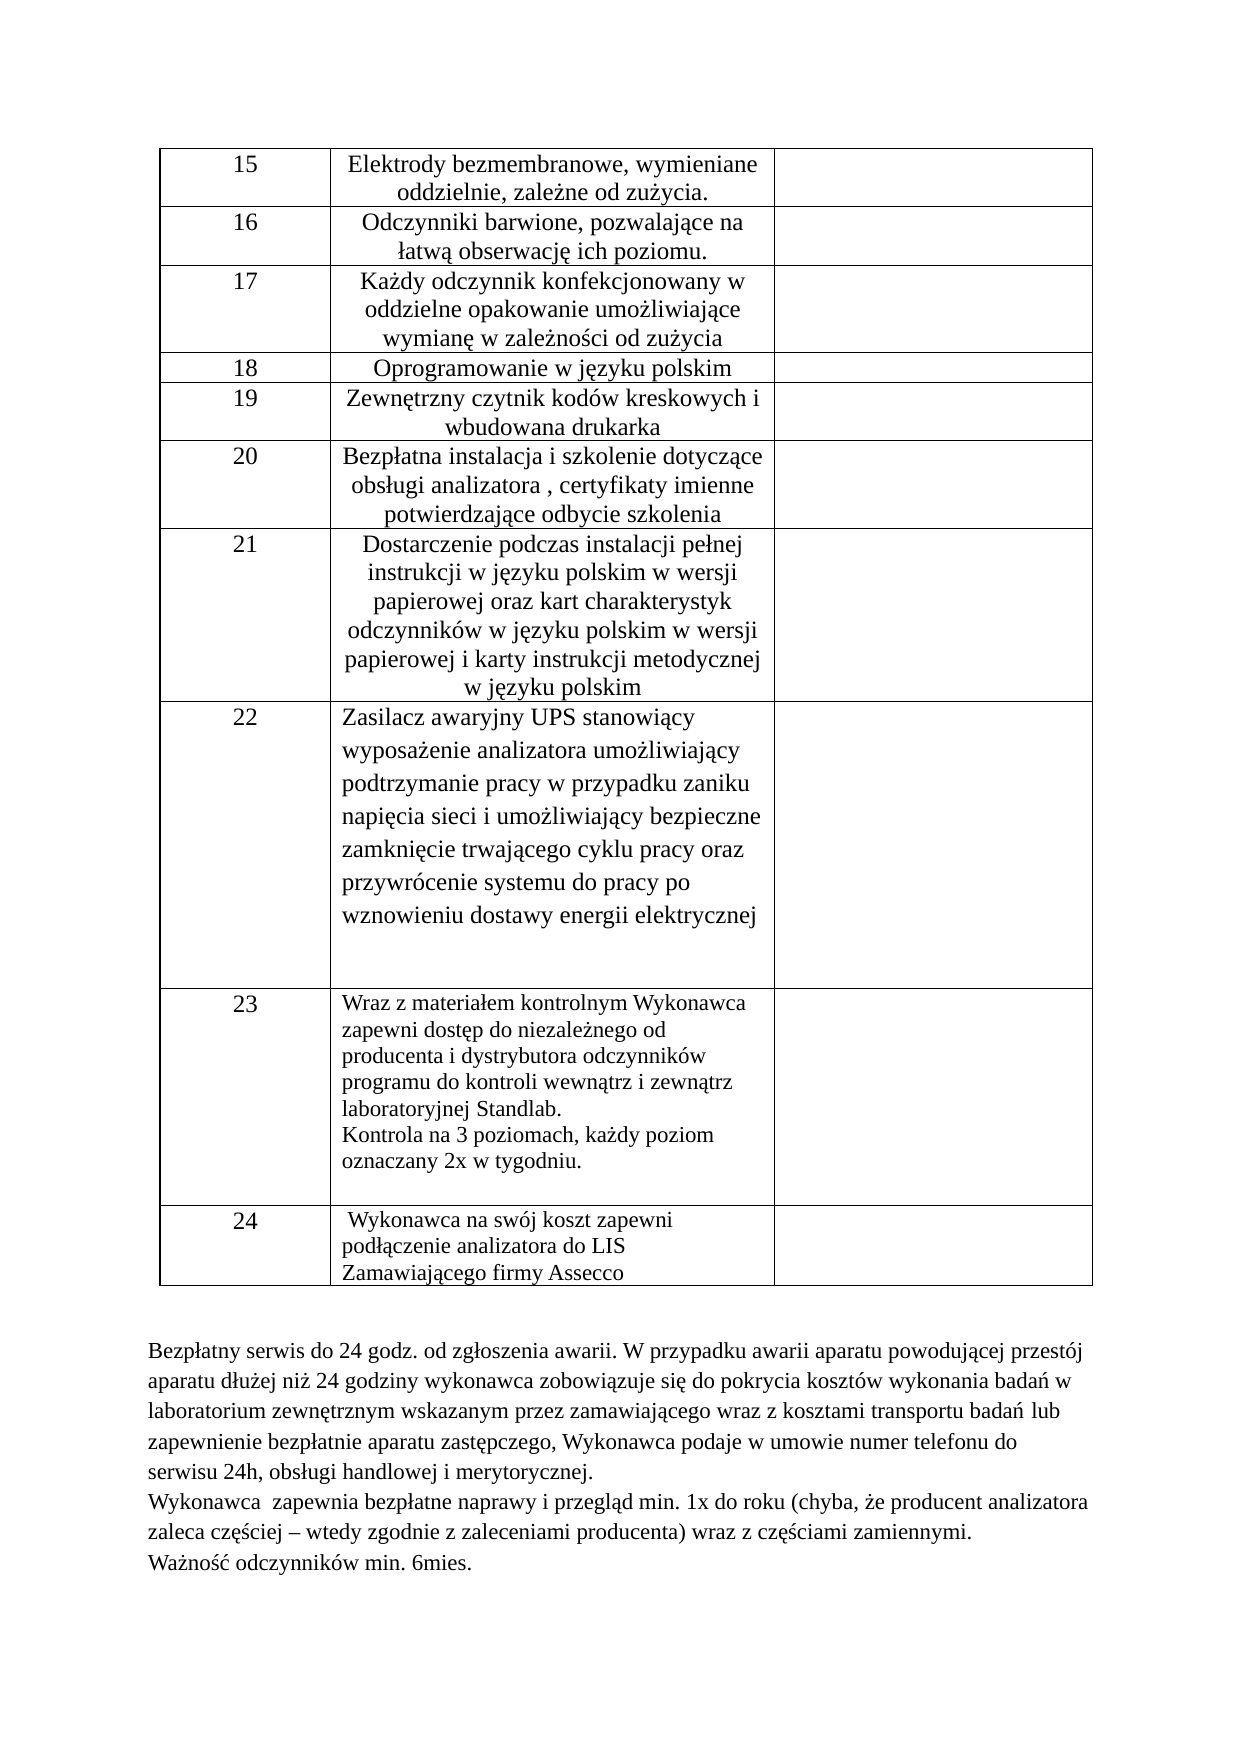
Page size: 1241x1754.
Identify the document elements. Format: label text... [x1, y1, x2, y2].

table_cell [775, 702, 1092, 988]
table_cell 22 [161, 702, 330, 988]
table_cell Oprogramowanie w języku polskim [331, 353, 774, 382]
table_cell 16 [161, 207, 330, 265]
table_cell Zasilacz awaryjny UPS stanowiący wyposażenie analizatora umożliwiający podtrzymanie pracy w przypadku zaniku napięcia sieci i umożliwiający bezpieczne zamknięcie trwającego cyklu pracy oraz przywrócenie systemu do pracy po wznowieniu dostawy energii elektrycznej [331, 702, 774, 988]
table_cell [775, 266, 1092, 352]
table_cell Elektrody bezmembranowe, wymieniane oddzielnie, zależne od zużycia. [331, 149, 774, 206]
table_cell [775, 149, 1092, 206]
table_cell Wraz z materiałem kontrolnym Wykonawca zapewni dostęp do niezależnego od producenta i dystrybutora odczynników programu do kontroli wewnątrz i zewnątrz laboratoryjnej Standlab. Kontrola na 3 poziomach, każdy poziom oznaczany 2x w tygodniu. [331, 989, 774, 1205]
table_cell 23 [161, 989, 330, 1205]
table_cell [775, 989, 1092, 1205]
table_cell Każdy odczynnik konfekcjonowany w oddzielne opakowanie umożliwiające wymianę w zależności od zużycia [331, 266, 774, 352]
table_cell 15 [161, 149, 330, 206]
table_cell [775, 207, 1092, 265]
text Ważność odczynników min. 6mies. [148, 1549, 1093, 1575]
table_cell 21 [161, 529, 330, 701]
table_cell [775, 383, 1092, 440]
table_cell 18 [161, 353, 330, 382]
table_cell 24 [161, 1206, 330, 1285]
table_cell 17 [161, 266, 330, 352]
table_cell [775, 353, 1092, 382]
table_cell 20 [161, 441, 330, 528]
table_cell Odczynniki barwione, pozwalające na łatwą obserwację ich poziomu. [331, 207, 774, 265]
text Bezpłatny serwis do 24 godz. od zgłoszenia awarii. W przypadku awarii aparatu powodującej przestój aparatu dłużej niż 24 godziny wykonawca zobowiązuje się do pokrycia kosztów wykonania badań w laboratorium zewnętrznym wskazanym przez zamawiającego wraz z kosztami transportu badań lub zapewnienie bezpłatnie aparatu zastępczego, Wykonawca podaje w umowie numer telefonu do serwisu 24h, obsługi handlowej i merytorycznej. [148, 1337, 1093, 1484]
table_cell 19 [161, 383, 330, 440]
table_cell Bezpłatna instalacja i szkolenie dotyczące obsługi analizatora , certyfikaty imienne potwierdzające odbycie szkolenia [331, 441, 774, 528]
table_cell [775, 529, 1092, 701]
table_cell Wykonawca na swój koszt zapewni podłączenie analizatora do LIS Zamawiającego firmy Assecco [331, 1206, 774, 1285]
table_cell Dostarczenie podczas instalacji pełnej instrukcji w języku polskim w wersji papierowej oraz kart charakterystyk odczynników w języku polskim w wersji papierowej i karty instrukcji metodycznej w języku polskim [331, 529, 774, 701]
table_cell [775, 1206, 1092, 1285]
text Wykonawca zapewnia bezpłatne naprawy i przegląd min. 1x do roku (chyba, że producent analizatora zaleca częściej – wtedy zgodnie z zaleceniami producenta) wraz z częściami zamiennymi. [148, 1488, 1093, 1545]
table_cell Zewnętrzny czytnik kodów kreskowych i wbudowana drukarka [331, 383, 774, 440]
table_cell [775, 441, 1092, 528]
